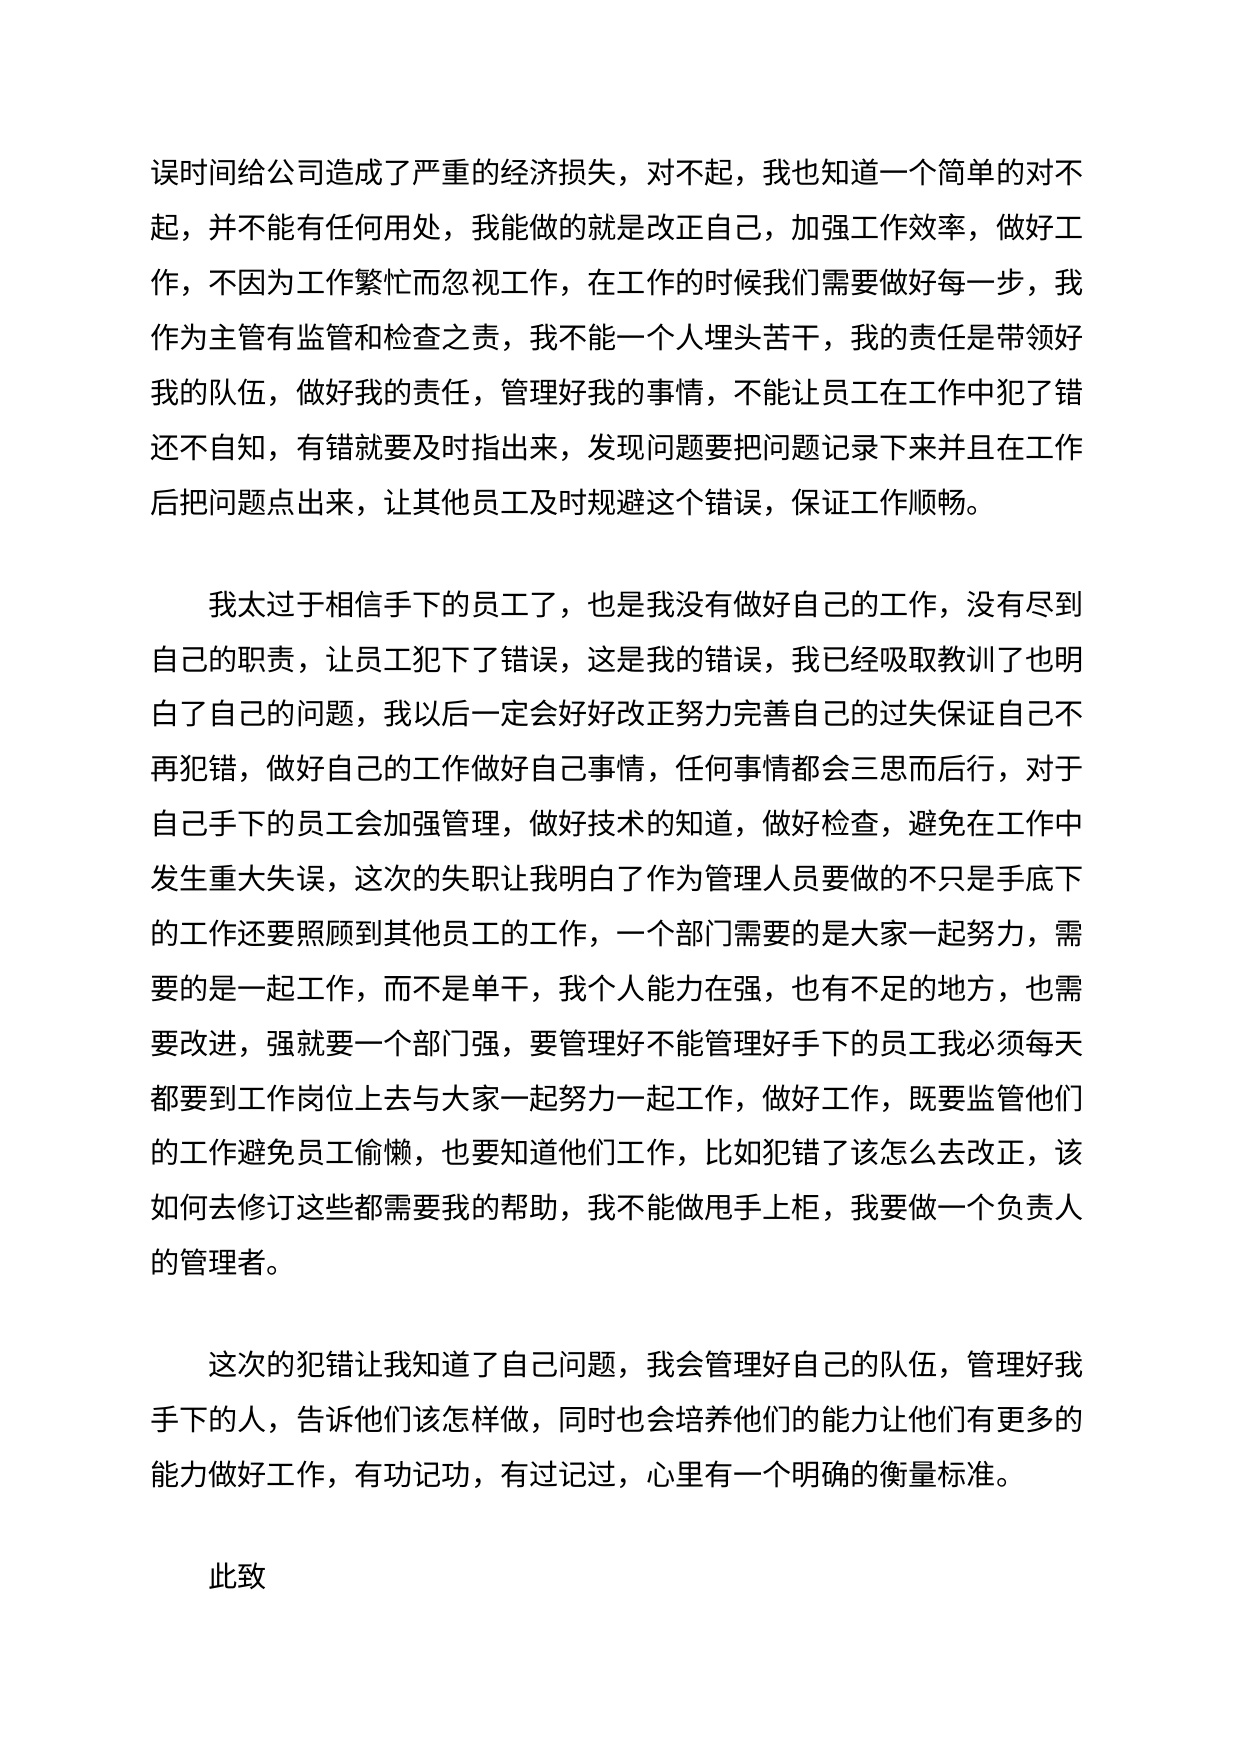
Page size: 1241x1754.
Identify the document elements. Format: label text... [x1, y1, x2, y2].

text 此致 [150, 1553, 1090, 1596]
text 这次的犯错让我知道了自己问题，我会管理好自己的队伍，管理好我手下的人，告诉他们该怎样做，同时也会培养他们的能力让他们有更多的能力做好工作，有功记功，有过记过，心里有一个明确的衡量标准。 [150, 1342, 1090, 1494]
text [150, 150, 1090, 522]
text 我太过于相信手下的员工了，也是我没有做好自己的工作，没有尽到自己的职责，让员工犯下了错误，这是我的错误，我已经吸取教训了也明白了自己的问题，我以后一定会好好改正努力完善自己的过失保证自己不再犯错，做好自己的工作做好自己事情，任何事情都会三思而后行，对于自己手下的员工会加强管理，做好技术的知道，做好检查，避免在工作中发生重大失误，这次的失职让我明白了作为管理人员要做的不只是手底下的工作还要照顾到其他员工的工作，一个部门需要的是大家一起努力，需要的是一起工作，而不是单干，我个人能力在强，也有不足的地方，也需要改进，强就要一个部门强，要管理好不能管理好手下的员工我必须每天都要到工作岗位上去与大家一起努力一起工作，做好工作，既要监管他们的工作避免员工偷懒，也要知道他们工作，比如犯错了该怎么去改正，该如何去修订这些都需要我的帮助，我不能做甩手上柜，我要做一个负责人的管理者。 [150, 581, 1090, 1282]
